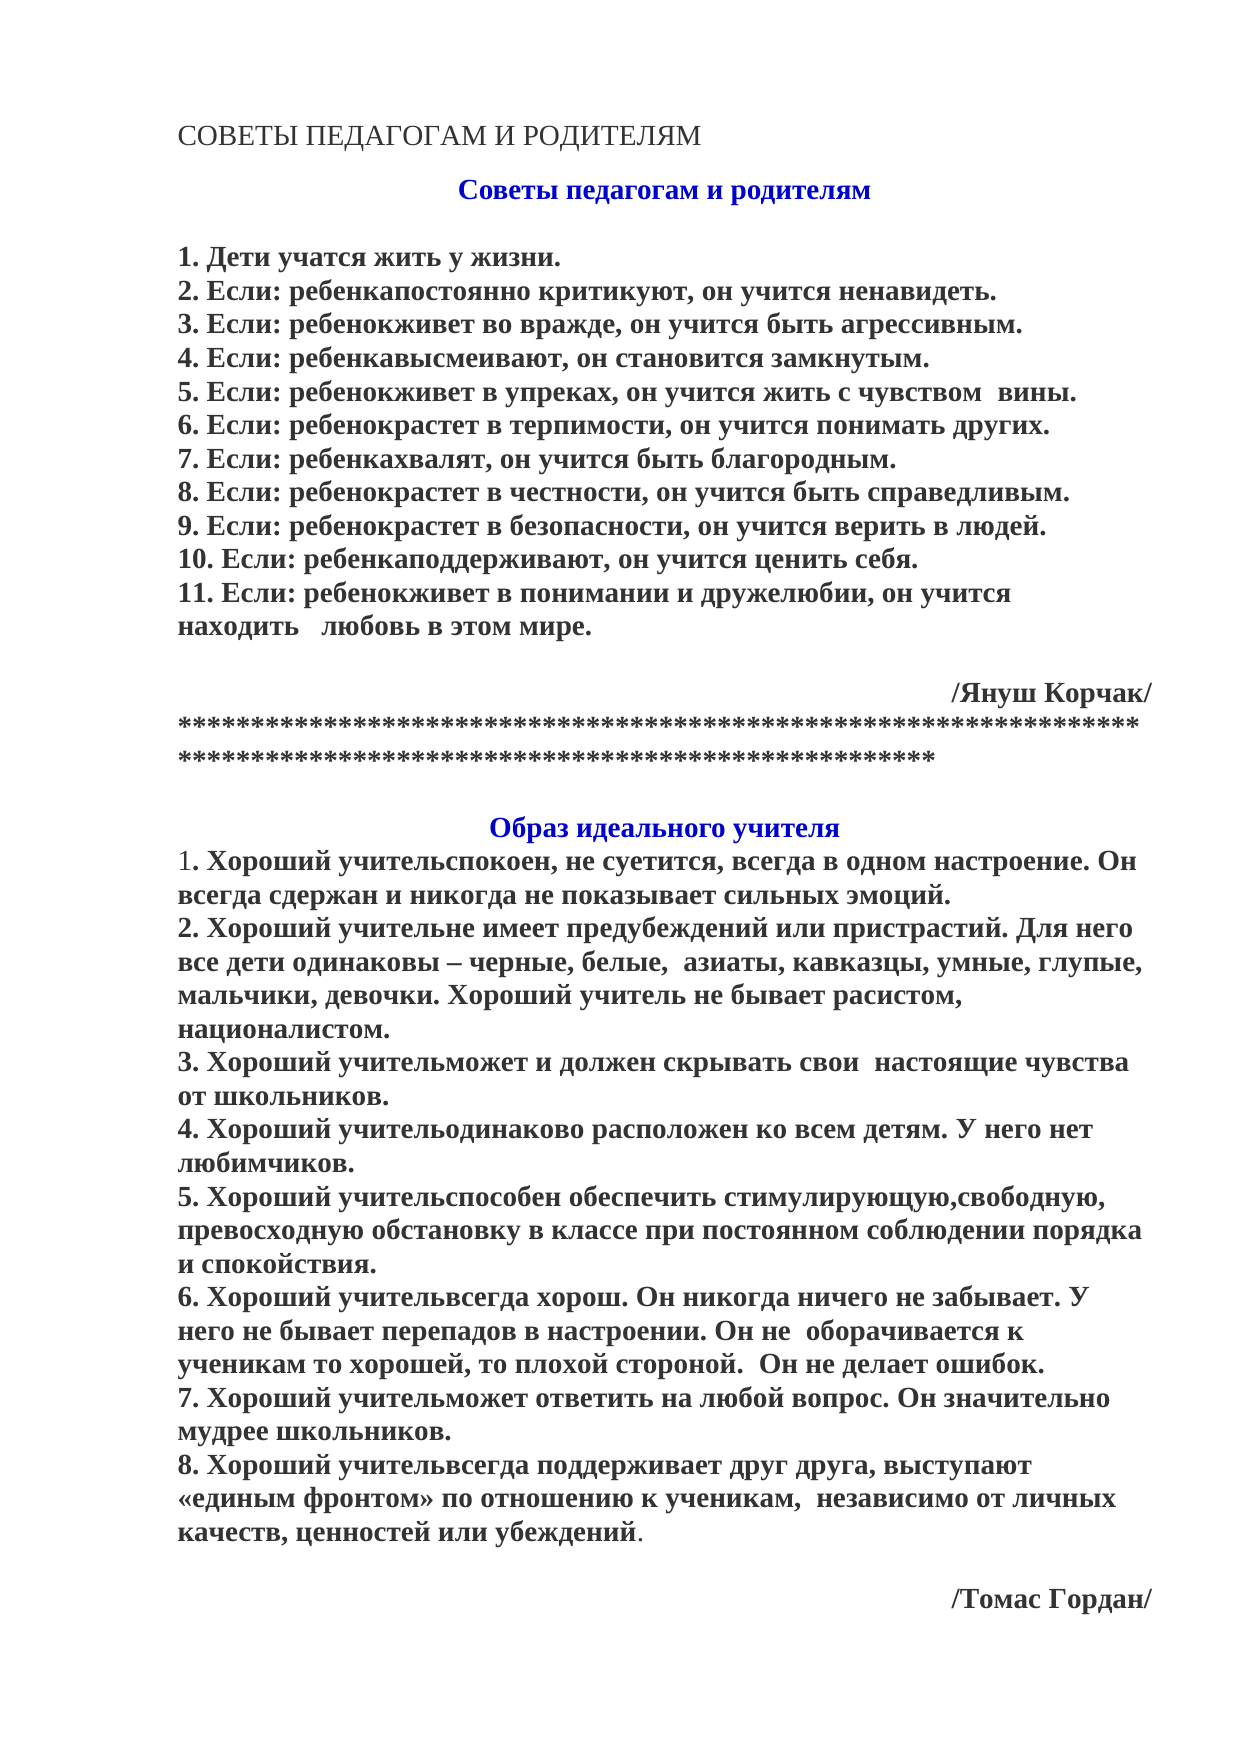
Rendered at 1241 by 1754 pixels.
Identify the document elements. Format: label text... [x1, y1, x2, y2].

text 4. Если: ребенкавысмеивают, он становится замкнутым. [177, 340, 1152, 374]
text 7. Если: ребенкахвалят, он учится быть благородным. [177, 441, 1152, 474]
text 3. Если: ребенокживет во вражде, он учится быть агрессивным. [177, 307, 1152, 340]
text 5. Если: ребенокживет в упреках, он учится жить с чувством вины. [177, 374, 1152, 407]
text 10. Если: ребенкаподдерживают, он учится ценить себя. [177, 541, 1152, 575]
text 1. Хороший учительспокоен, не суетится, всегда в одном настроение. Он всегда сдержан и никогда не показывает сильных эмоций. [177, 843, 1152, 910]
text Образ идеального учителя [177, 810, 1152, 843]
text 11. Если: ребенокживет в понимании и дружелюбии, он учится находить любовь в этом мире. [177, 575, 1152, 642]
text /Томас Гордан/ [177, 1581, 1152, 1615]
text 1. Дети учатся жить у жизни. [177, 239, 1152, 273]
text 3. Хороший учительможет и должен скрывать свои настоящие чувства от школьников. [177, 1044, 1152, 1112]
text /Януш Корчак/ [177, 676, 1152, 709]
text 4. Хороший учительодинаково расположен ко всем детям. У него нет любимчиков. [177, 1112, 1152, 1179]
text 9. Если: ребенокрастет в безопасности, он учится верить в людей. [177, 508, 1152, 541]
text 8. Хороший учительвсегда поддерживает друг друга, выступают «единым фронтом» по отношению к ученикам, независимо от личных качеств, ценностей или убеждений. [177, 1447, 1152, 1548]
text 7. Хороший учительможет ответить на любой вопрос. Он значительно мудрее школьников. [177, 1380, 1152, 1447]
text 2. Хороший учительне имеет предубеждений или пристрастий. Для него все дети одинаковы – черные, белые, азиаты, кавказцы, умные, глупые, мальчики, девочки. Хороший учитель не бывает расистом, националистом. [177, 910, 1152, 1044]
text 8. Если: ребенокрастет в честности, он учится быть справедливым. [177, 474, 1152, 508]
text 6. Если: ребенокрастет в терпимости, он учится понимать других. [177, 407, 1152, 441]
text СОВЕТЫ ПЕДАГОГАМ И РОДИТЕЛЯМ [177, 118, 1152, 152]
text 6. Хороший учительвсегда хорош. Он никогда ничего не забывает. У него не бывает перепадов в настроении. Он не оборачивается к ученикам то хорошей, то плохой стороной. Он не делает ошибок. [177, 1279, 1152, 1380]
text 5. Хороший учительспособен обеспечить стимулирующую,свободную, превосходную обстановку в классе при постоянном соблюдении порядка и спокойствия. [177, 1179, 1152, 1279]
text 2. Если: ребенкапостоянно критикуют, он учится ненавидеть. [177, 273, 1152, 307]
text Советы педагогам и родителям [177, 172, 1152, 206]
text ********************************************************************************************************************** [177, 709, 1152, 776]
